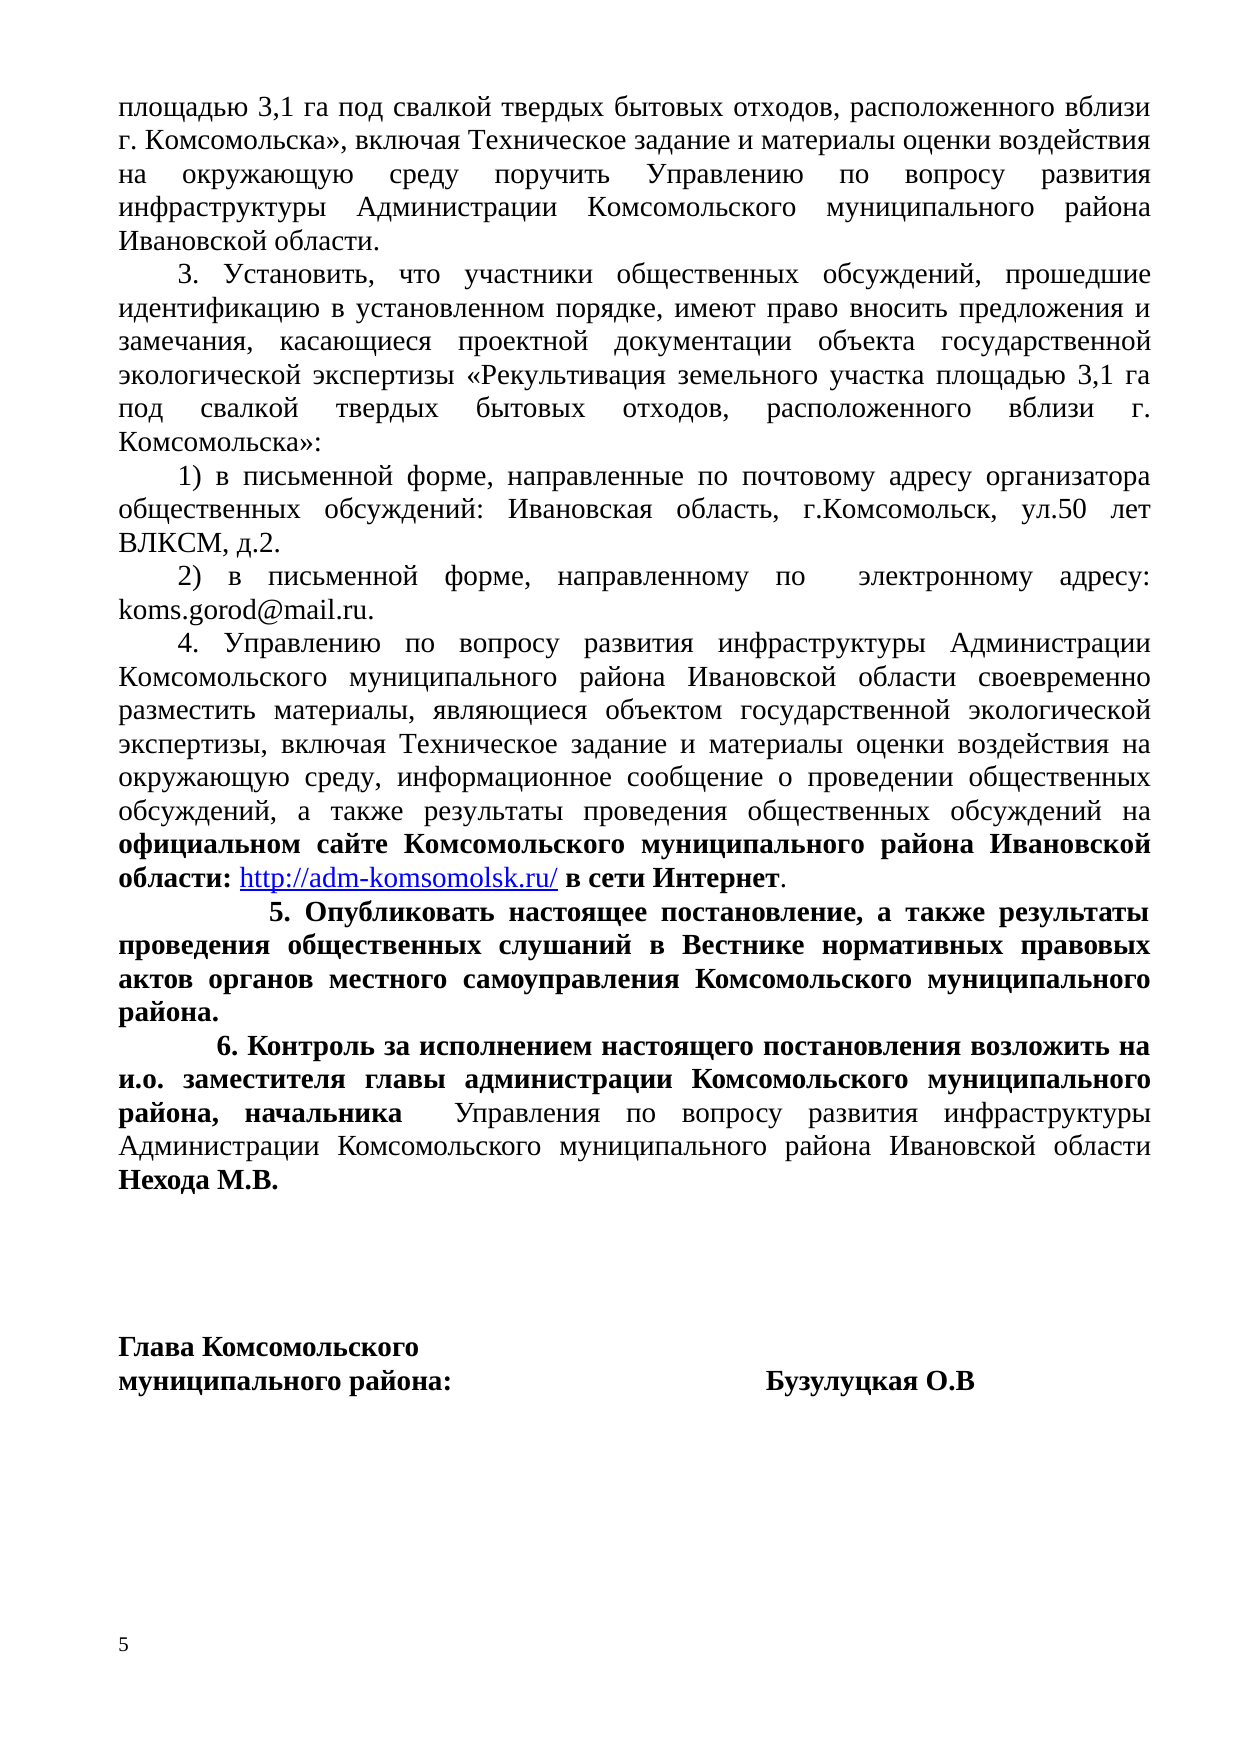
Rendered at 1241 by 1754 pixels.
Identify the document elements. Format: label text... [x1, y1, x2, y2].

text 5. Опубликовать настоящее постановление, а также результаты проведения общественных слушаний в Вестнике нормативных правовых актов органов местного самоуправления Комсомольского муниципального района. [118, 894, 1152, 1028]
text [118, 89, 1152, 256]
text 1) в письменной форме, направленные по почтовому адресу организатора общественных обсуждений: Ивановская область, г.Комсомольск, ул.50 лет ВЛКСМ, д.2. [118, 458, 1152, 558]
text 2) в письменной форме, направленному по электронному адресу: koms.gorod@mail.ru. [118, 558, 1152, 625]
table_header Глава Комсомольского муниципального района: Бузулуцкая О.В [107, 1305, 1074, 1396]
text 4. Управлению по вопросу развития инфраструктуры Администрации Комсомольского муниципального района Ивановской области своевременно разместить материалы, являющиеся объектом государственной экологической экспертизы, включая Техническое задание и материалы оценки воздействия на окружающую среду, информационное сообщение о проведении общественных обсуждений, а также результаты проведения общественных обсуждений на официальном сайте Комсомольского муниципального района Ивановской области: http://adm-komsomolsk.ru/ в сети Интернет. [118, 625, 1152, 894]
text 3. Установить, что участники общественных обсуждений, прошедшие идентификацию в установленном порядке, имеют право вносить предложения и замечания, касающиеся проектной документации объекта государственной экологической экспертизы «Рекультивация земельного участка площадью 3,1 га под свалкой твердых бытовых отходов, расположенного вблизи г. Комсомольска»: [118, 256, 1152, 458]
text 6. Контроль за исполнением настоящего постановления возложить на и.о. заместителя главы администрации Комсомольского муниципального района, начальника Управления по вопросу развития инфраструктуры Администрации Комсомольского муниципального района Ивановской области Нехода М.В. [118, 1028, 1152, 1196]
